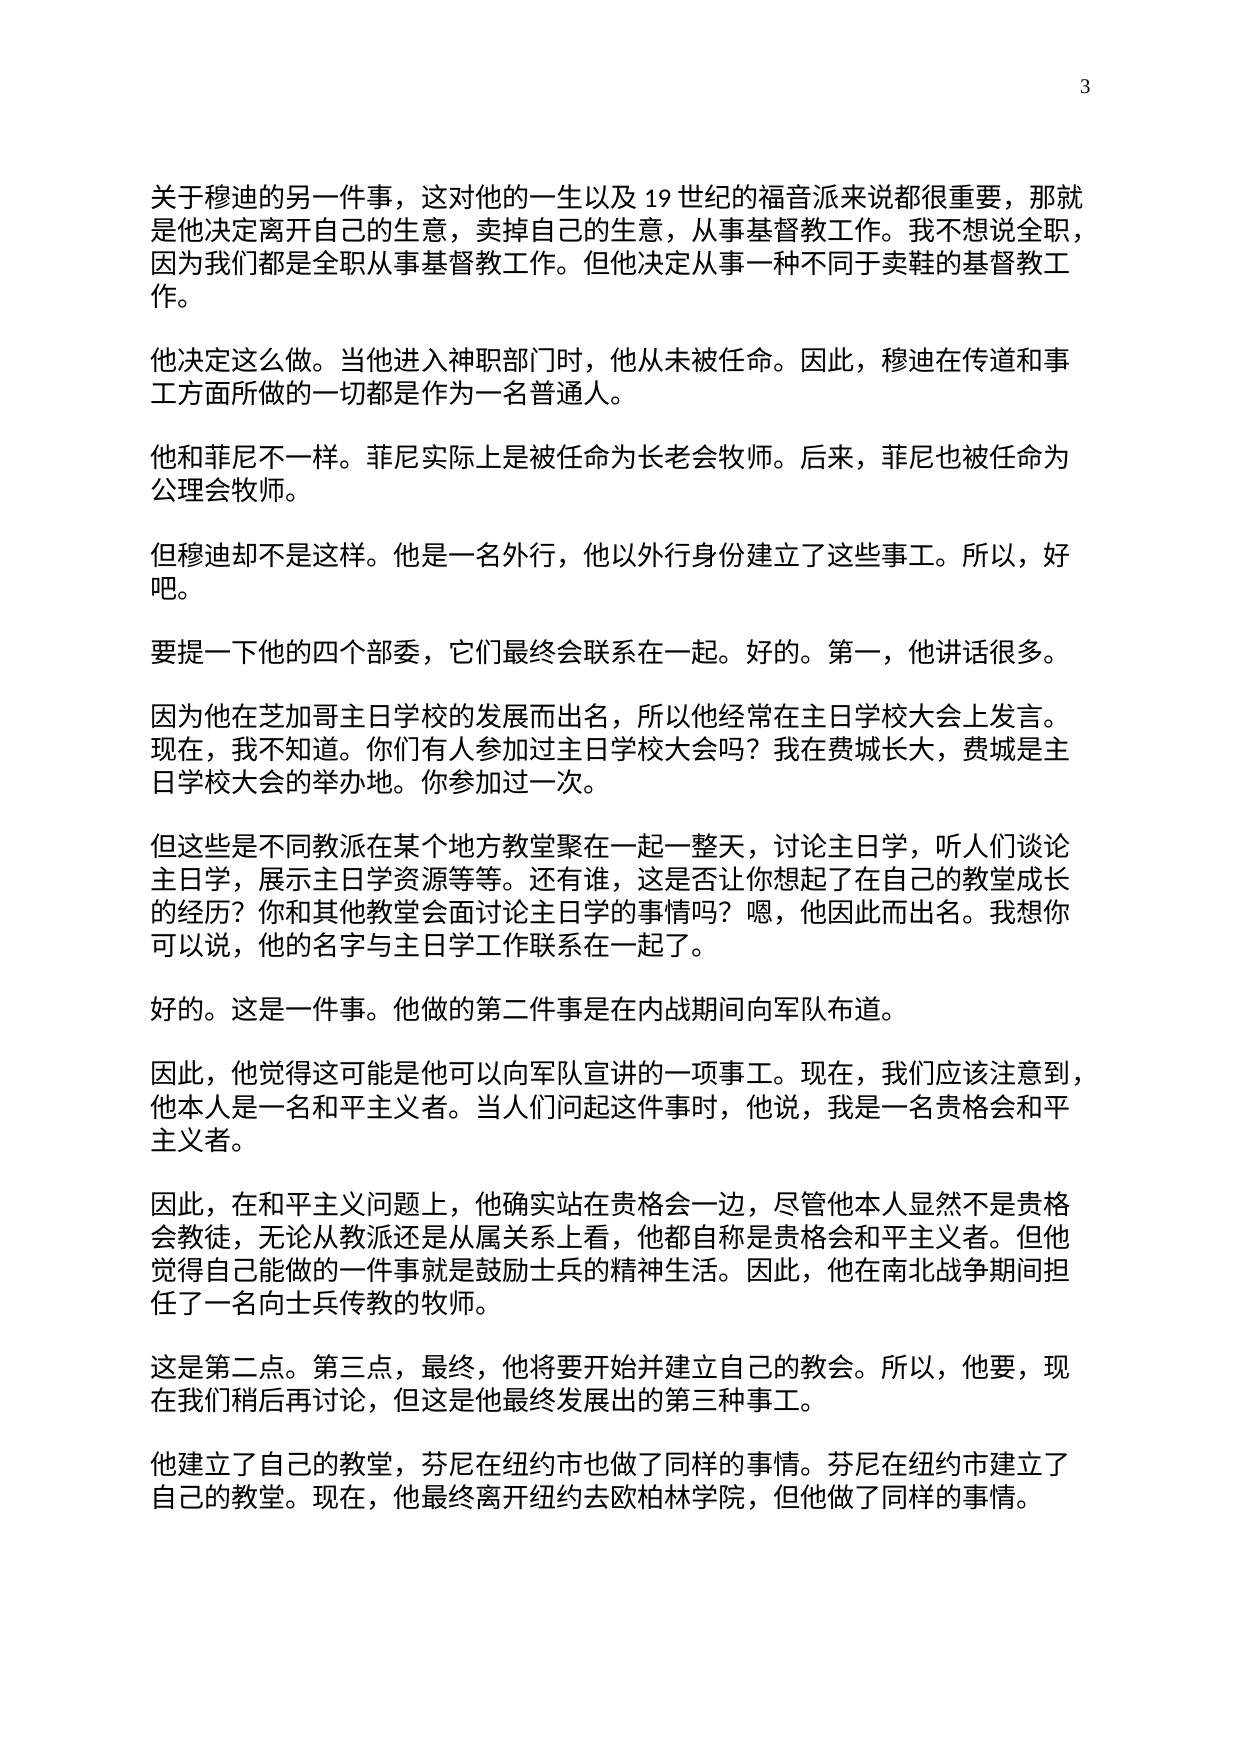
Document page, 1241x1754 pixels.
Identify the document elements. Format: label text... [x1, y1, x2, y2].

text 他和菲尼不一样。菲尼实际上是被任命为长老会牧师。后来，菲尼也被任命为公理会牧师。 [150, 442, 1090, 508]
text 因为他在芝加哥主日学校的发展而出名，所以他经常在主日学校大会上发言。现在，我不知道。你们有人参加过主日学校大会吗？我在费城长大，费城是主日学校大会的举办地。你参加过一次。 [150, 700, 1090, 799]
text 要提一下他的四个部委，它们最终会联系在一起。好的。第一，他讲话很多。 [150, 636, 1090, 669]
text 但这些是不同教派在某个地方教堂聚在一起一整天，讨论主日学，听人们谈论主日学，展示主日学资源等等。还有谁，这是否让你想起了在自己的教堂成长的经历？你和其他教堂会面讨论主日学的事情吗？嗯，他因此而出名。我想你可以说，他的名字与主日学工作联系在一起了。 [150, 830, 1090, 962]
text 好的。这是一件事。他做的第二件事是在内战期间向军队布道。 [150, 993, 1090, 1027]
text 他建立了自己的教堂，芬尼在纽约市也做了同样的事情。芬尼在纽约市建立了自己的教堂。现在，他最终离开纽约去欧柏林学院，但他做了同样的事情。 [150, 1448, 1090, 1514]
text 但穆迪却不是这样。他是一名外行，他以外行身份建立了这些事工。所以，好吧。 [150, 539, 1090, 605]
text 他决定这么做。当他进入神职部门时，他从未被任命。因此，穆迪在传道和事工方面所做的一切都是作为一名普通人。 [150, 344, 1090, 410]
text 关于穆迪的另一件事，这对他的一生以及 19 世纪的福音派来说都很重要，那就是他决定离开自己的生意，卖掉自己的生意，从事基督教工作。我不想说全职，因为我们都是全职从事基督教工作。但他决定从事一种不同于卖鞋的基督教工作。 [150, 181, 1090, 313]
text 因此，在和平主义问题上，他确实站在贵格会一边，尽管他本人显然不是贵格会教徒，无论从教派还是从属关系上看，他都自称是贵格会和平主义者。但他觉得自己能做的一件事就是鼓励士兵的精神生活。因此，他在南北战争期间担任了一名向士兵传教的牧师。 [150, 1188, 1090, 1320]
text 这是第二点。第三点，最终，他将要开始并建立自己的教会。所以，他要，现在我们稍后再讨论，但这是他最终发展出的第三种事工。 [150, 1351, 1090, 1417]
text 因此，他觉得这可能是他可以向军队宣讲的一项事工。现在，我们应该注意到，他本人是一名和平主义者。当人们问起这件事时，他说，我是一名贵格会和平主义者。 [150, 1058, 1090, 1157]
